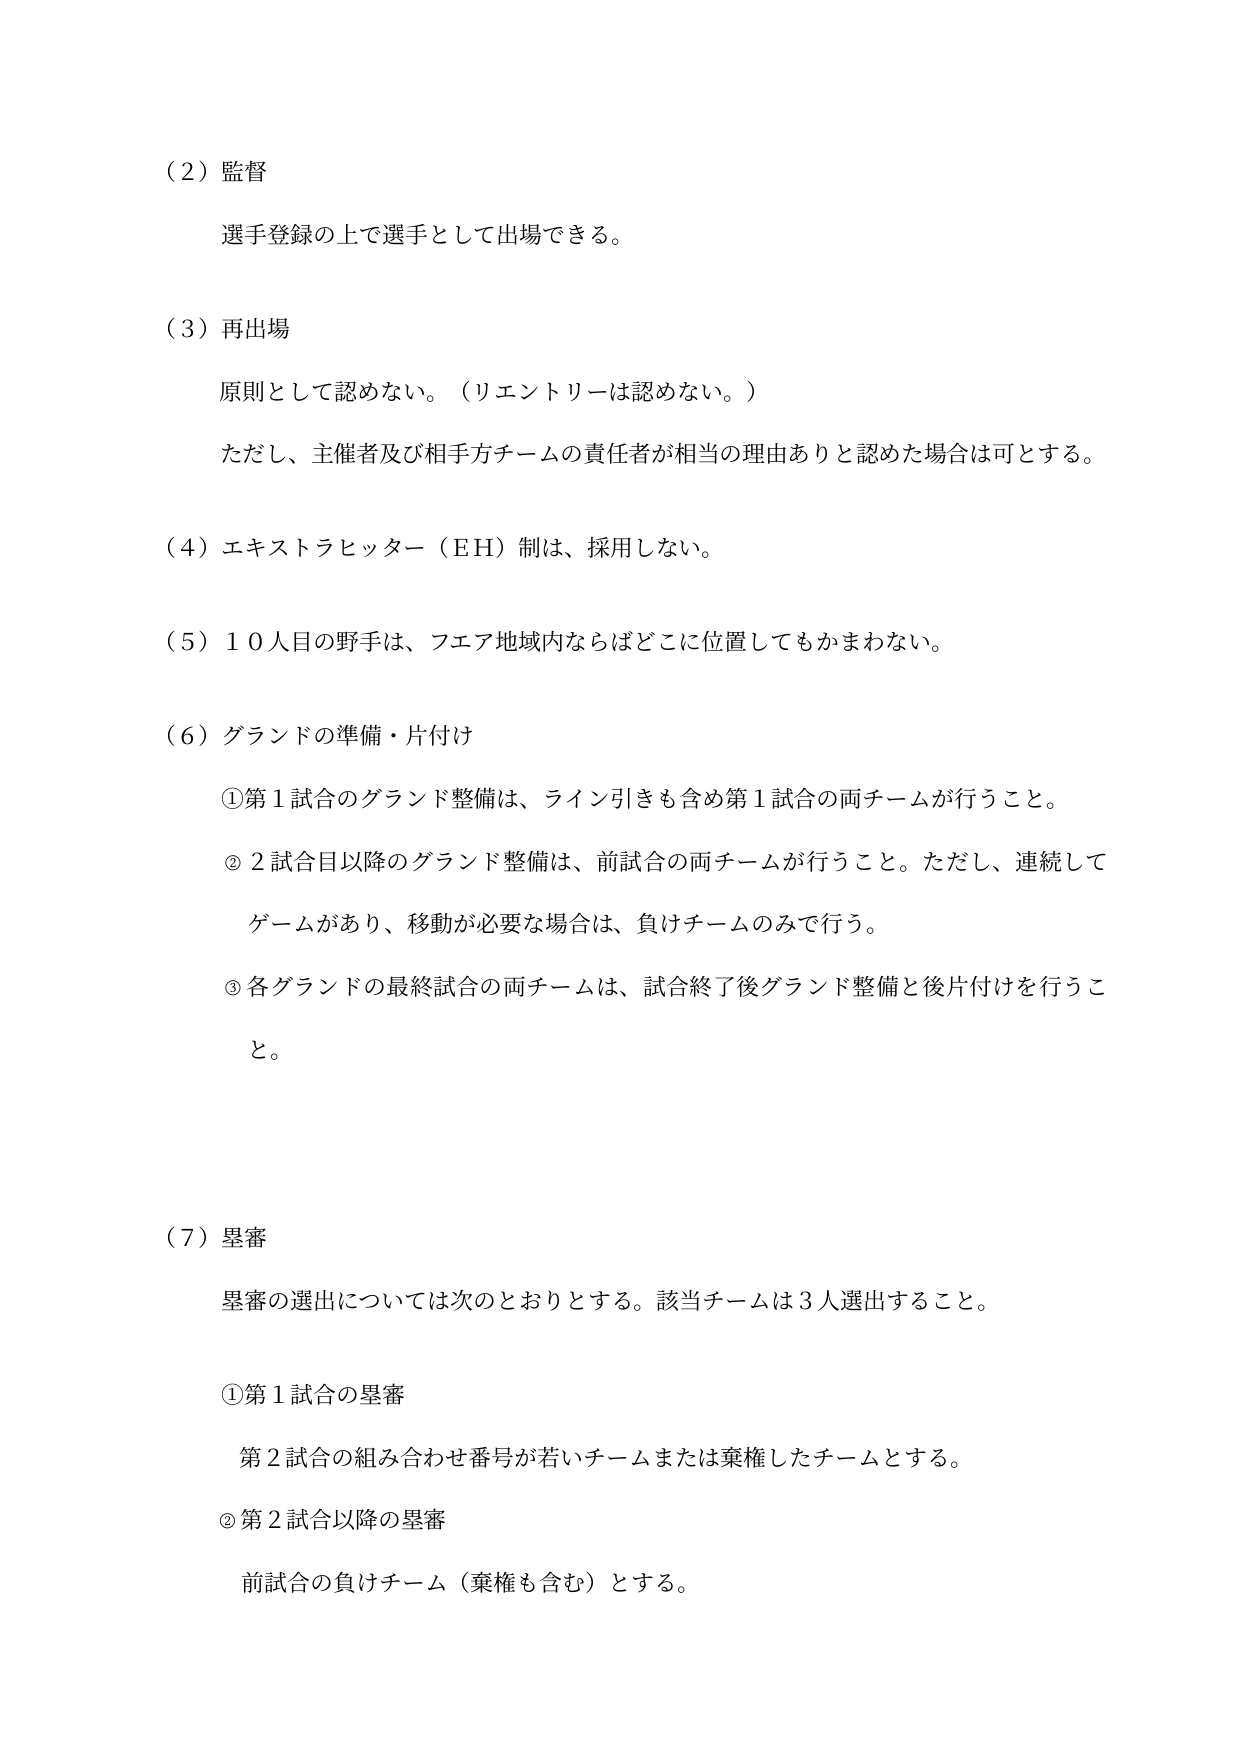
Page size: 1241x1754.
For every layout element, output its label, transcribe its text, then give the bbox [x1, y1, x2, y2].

text 第２試合の組み合わせ番号が若いチームまたは棄権したチームとする。 [239, 1425, 1110, 1487]
text （３）再出場 [130, 296, 1110, 359]
text ②第２試合以降の塁審 [196, 1487, 1110, 1550]
text （５）１０人目の野手は、フエア地域内ならばどこに位置してもかまわない。 [130, 609, 1110, 672]
text ③各グランドの最終試合の両チームは、試合終了後グランド整備と後片付けを行うこと。 [224, 954, 1110, 1080]
text （４）エキストラヒッター（ＥＨ）制は、採用しない。 [130, 515, 1110, 578]
text ただし、主催者及び相手方チームの責任者が相当の理由ありと認めた場合は可とする。 [130, 421, 1110, 484]
text 原則として認めない。（リエントリーは認めない。） [174, 359, 1110, 421]
text （７）塁審 [130, 1205, 1110, 1268]
text （６）グランドの準備・片付け [130, 703, 1110, 766]
text （２）監督 [130, 139, 1110, 202]
text 選手登録の上で選手として出場できる。 [130, 202, 1110, 264]
text 塁審の選出については次のとおりとする。該当チームは３人選出すること。 [130, 1268, 1110, 1331]
text 前試合の負けチーム（棄権も含む）とする。 [196, 1550, 1110, 1613]
text ①第１試合のグランド整備は、ライン引きも含め第１試合の両チームが行うこと。 [130, 766, 1110, 829]
text ①第１試合の塁審 [130, 1362, 1110, 1425]
text ②２試合目以降のグランド整備は、前試合の両チームが行うこと。ただし、連続してゲームがあり、移動が必要な場合は、負けチームのみで行う。 [224, 829, 1110, 954]
